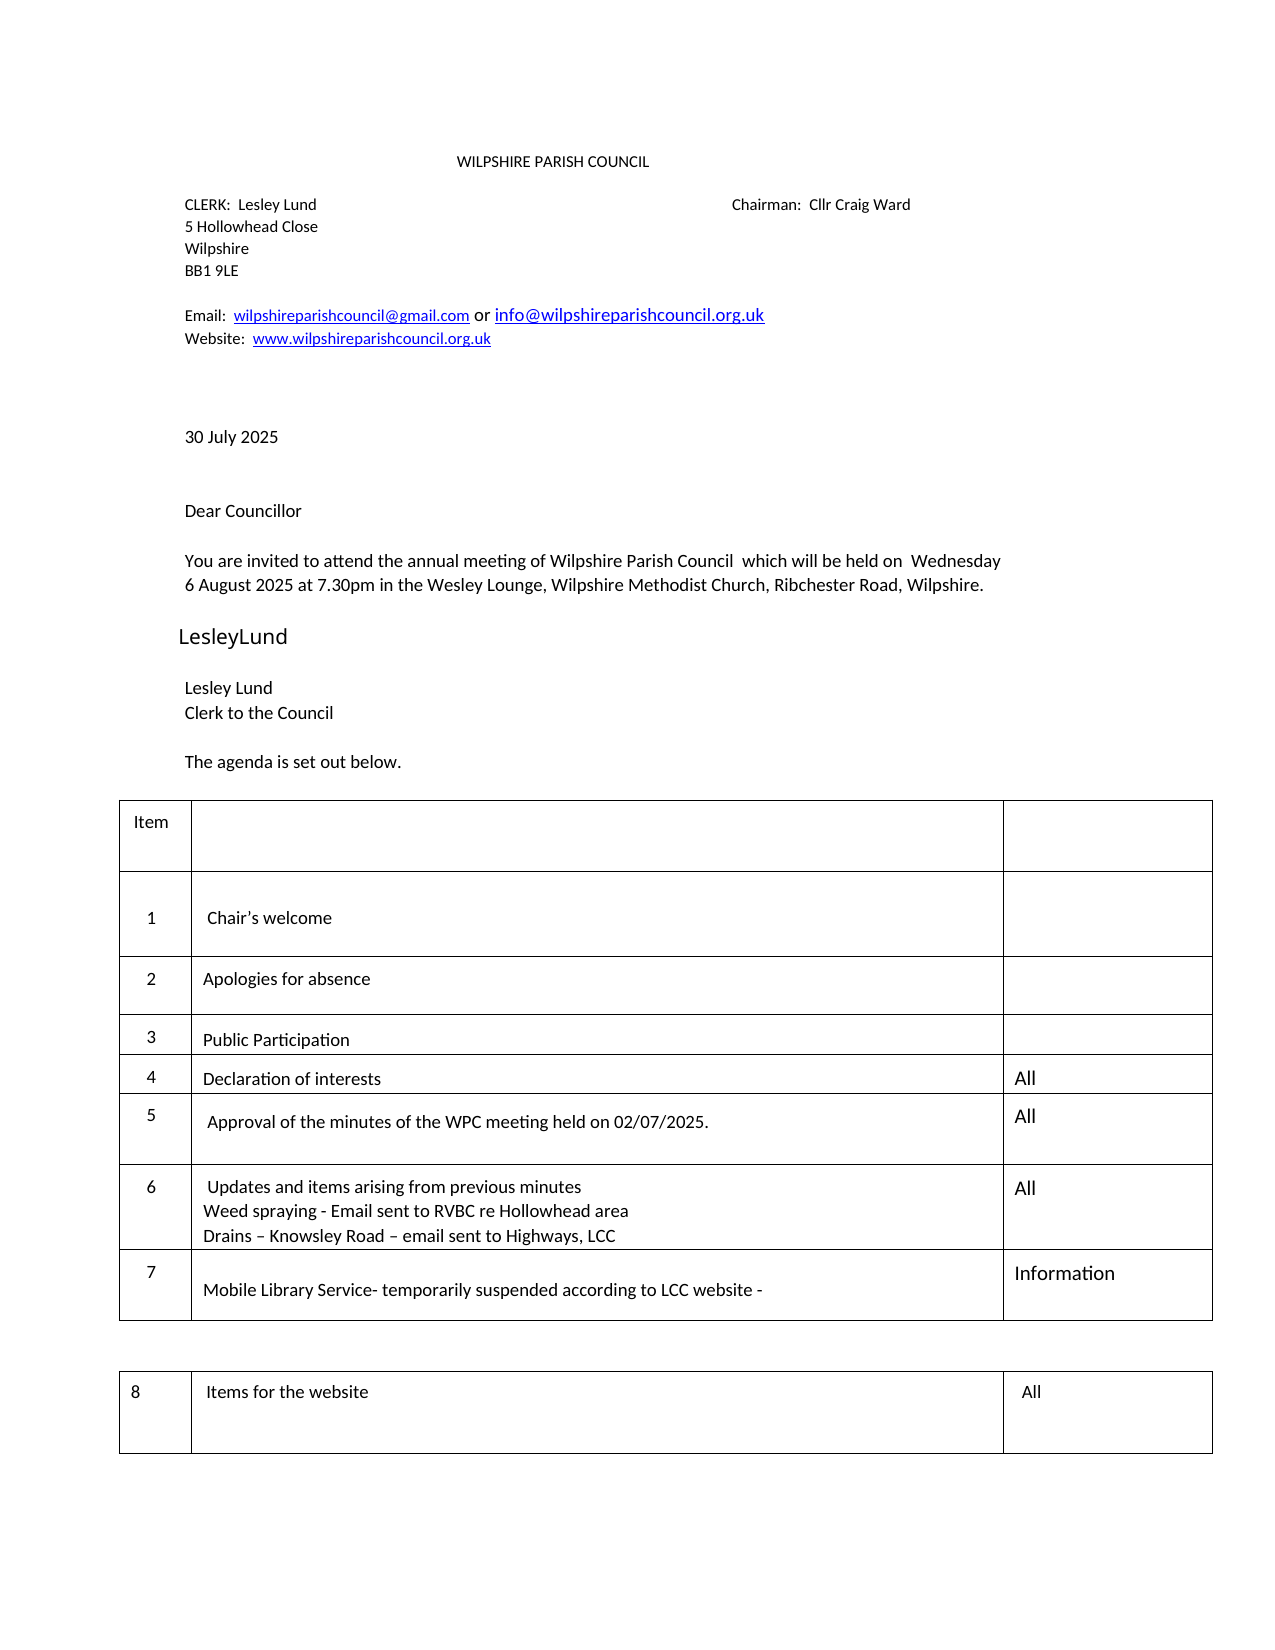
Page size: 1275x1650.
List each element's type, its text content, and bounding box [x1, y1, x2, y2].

table_cell 6 [120, 1165, 191, 1249]
text Lesley Lund [184, 676, 1070, 699]
table_cell Approval of the minutes of the WPC meeting held on 02/07/2025. [192, 1094, 1003, 1164]
text Email: wilpshireparishcouncil@gmail.com or info@wilpshireparishcouncil.org.uk [184, 303, 1070, 326]
text WILPSHIRE PARISH COUNCIL [0, 151, 1106, 171]
table_cell 1 [120, 872, 191, 956]
table_header Items for the website [192, 1372, 1003, 1453]
text The agenda is set out below. [184, 750, 1070, 773]
table_cell [1004, 1015, 1212, 1054]
table_header All [1004, 1372, 1212, 1453]
text BB1 9LE [184, 260, 1070, 280]
table_cell All [1004, 1094, 1212, 1164]
text Website: www.wilpshireparishcouncil.org.uk [184, 328, 1070, 348]
text CLERK: Lesley Lund Chairman: Cllr Craig Ward [184, 195, 1070, 215]
text 30 July 2025 [184, 426, 1070, 448]
table_cell Chair’s welcome [192, 872, 1003, 956]
text 5 Hollowhead Close [184, 216, 1070, 237]
table_header 8 [120, 1372, 191, 1453]
table_cell Declaration of interests [192, 1055, 1003, 1093]
table_cell [1004, 872, 1212, 956]
table_cell 4 [120, 1055, 191, 1093]
table_cell All [1004, 1165, 1212, 1249]
table_cell Public Participation [192, 1015, 1003, 1054]
table_cell Apologies for absence [192, 957, 1003, 1014]
table_header Item [120, 801, 191, 871]
table_cell 3 [120, 1015, 191, 1054]
table_header [192, 801, 1003, 871]
table_cell All [1004, 1055, 1212, 1093]
text Clerk to the Council [184, 701, 1070, 724]
text Wilpshire [184, 238, 1070, 258]
text Dear Councillor [184, 499, 1070, 522]
table_cell Mobile Library Service- temporarily suspended according to LCC website - [192, 1250, 1003, 1320]
table_cell 2 [120, 957, 191, 1014]
table_cell [1004, 957, 1212, 1014]
table_cell Updates and items arising from previous minutes Weed spraying - Email sent to RVBC re Hollowhead area Drains – Knowsley Road – email sent to Highways, LCC [192, 1165, 1003, 1249]
table_cell 7 [120, 1250, 191, 1320]
table_cell Information [1004, 1250, 1212, 1320]
text You are invited to attend the annual meeting of Wilpshire Parish Council which will be held on Wednesday [184, 549, 1070, 572]
text 6 August 2025 at 7.30pm in the Wesley Lounge, Wilpshire Methodist Church, Ribchester Road, Wilpshire. [184, 573, 1070, 596]
text LesleyLund [178, 622, 1106, 651]
table_cell 5 [120, 1094, 191, 1164]
table_header [1004, 801, 1212, 871]
